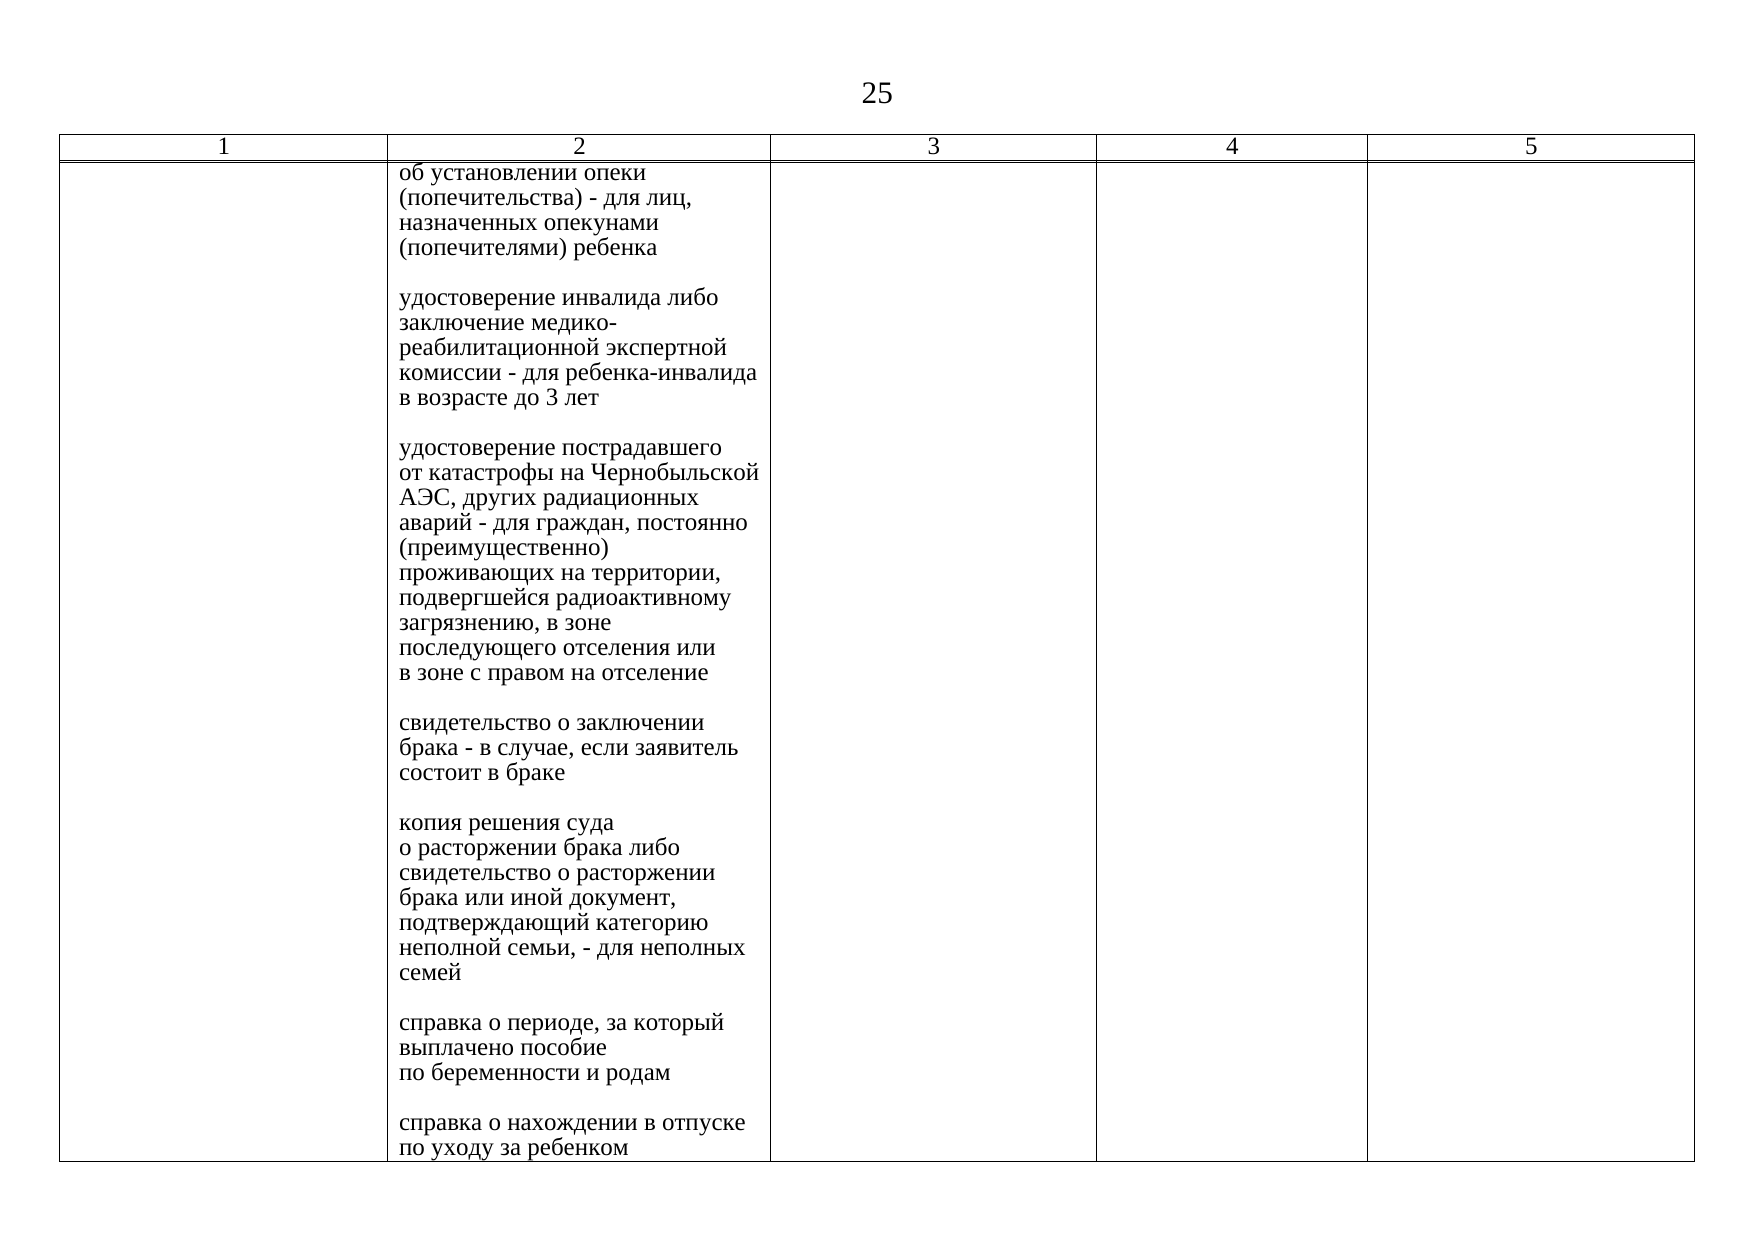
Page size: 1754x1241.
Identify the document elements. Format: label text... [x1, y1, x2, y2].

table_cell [771, 163, 1096, 1161]
table_header 1 [60, 135, 387, 160]
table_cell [60, 163, 387, 1161]
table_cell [388, 163, 770, 1161]
table_header 3 [771, 135, 1096, 160]
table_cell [1368, 163, 1694, 1161]
table_header 2 [388, 135, 770, 160]
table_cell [1097, 163, 1367, 1161]
table_header 4 [1097, 135, 1367, 160]
table_header 5 [1368, 135, 1694, 160]
